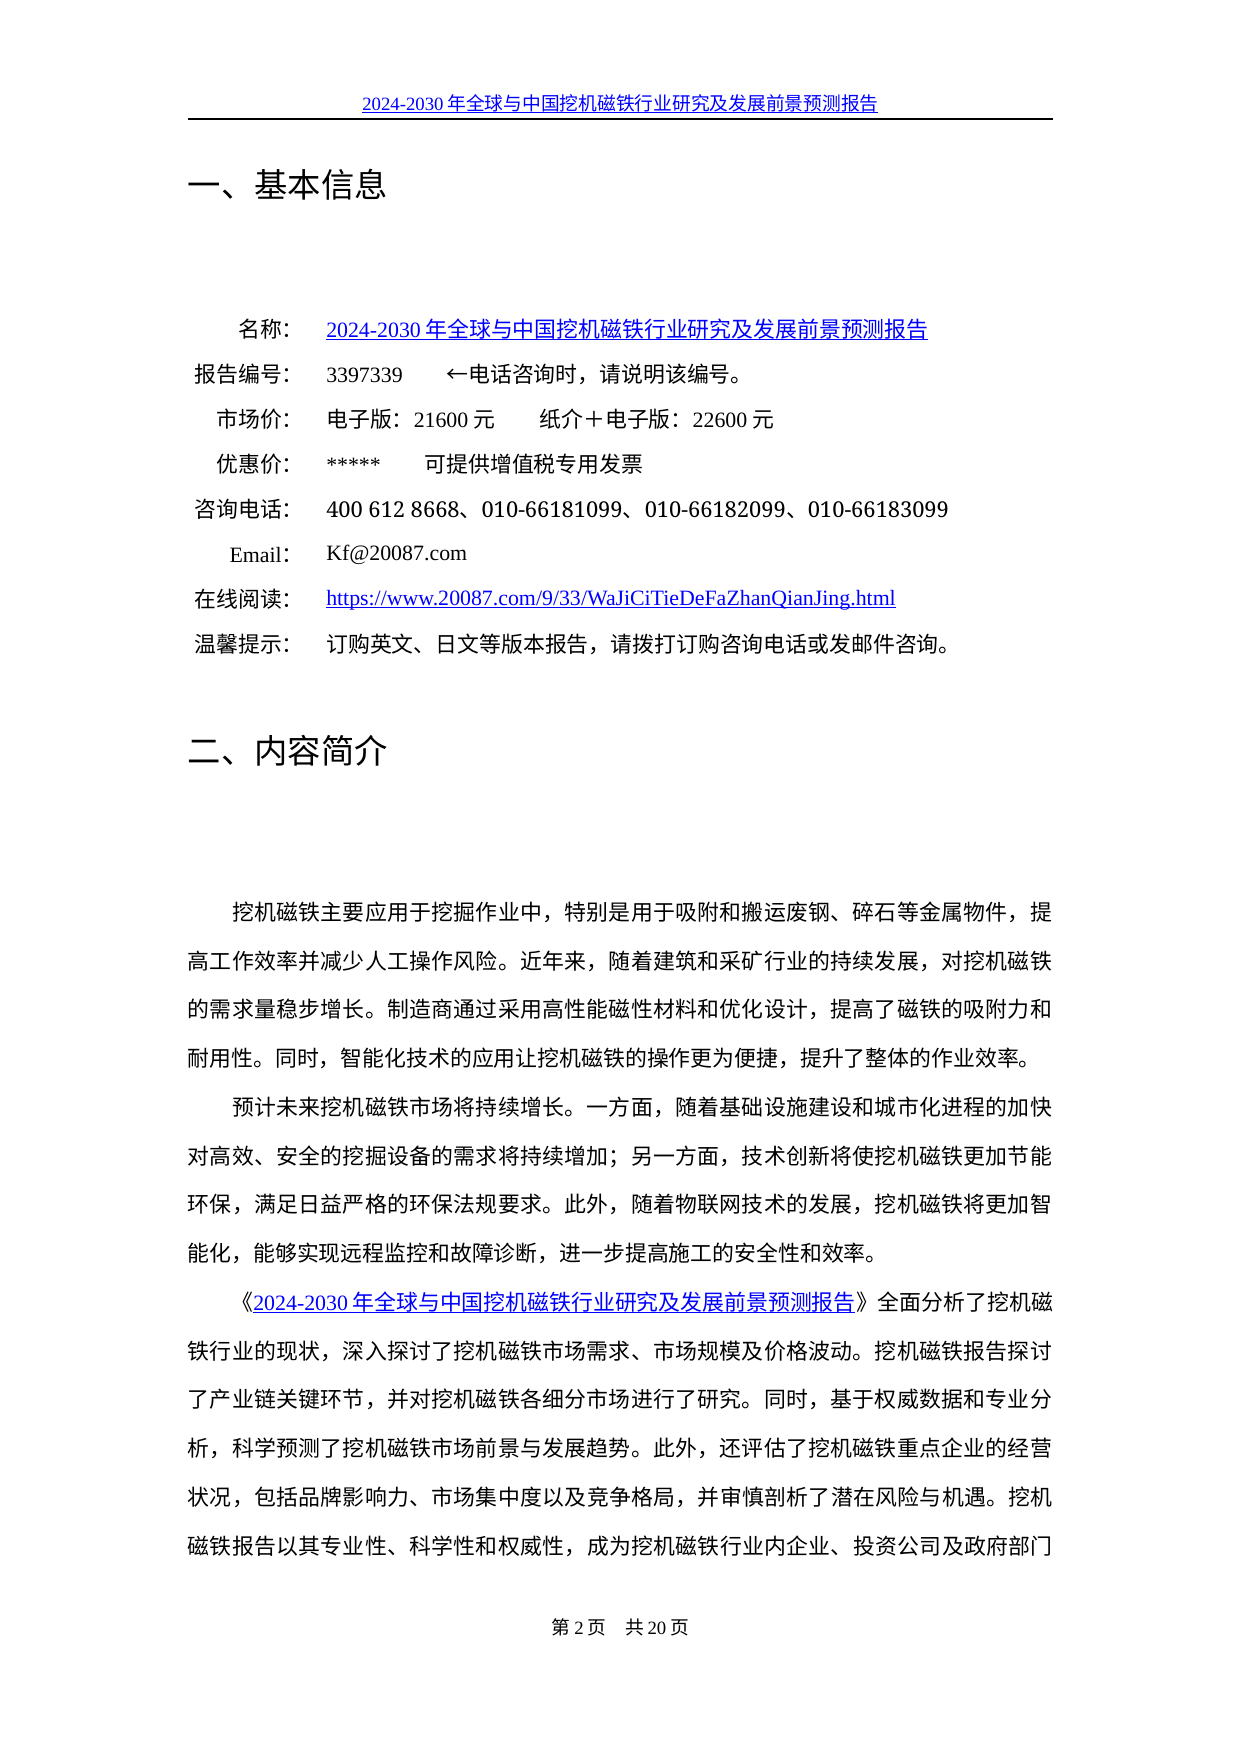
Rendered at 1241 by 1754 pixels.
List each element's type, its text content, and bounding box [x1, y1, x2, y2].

title 一、基本信息 [187, 150, 1053, 215]
table_cell 市场价： [167, 402, 315, 447]
title 二、内容简介 [187, 717, 1053, 782]
table_cell 电子版：21600 元 纸介＋电子版：22600 元 [315, 402, 1073, 447]
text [187, 894, 1053, 1561]
table_cell ***** 可提供增值税专用发票 [315, 447, 1073, 492]
table_cell 400 612 8668、010-66181099、010-66182099、010-66183099 [315, 492, 1073, 537]
table_cell 3397339 ←电话咨询时，请说明该编号。 [315, 357, 1073, 402]
table_cell Kf@20087.com [315, 537, 1073, 582]
table_cell 订购英文、日文等版本报告，请拨打订购咨询电话或发邮件咨询。 [315, 627, 1073, 672]
table_cell [315, 582, 1073, 627]
table_cell 咨询电话： [167, 492, 315, 537]
table_cell Email： [167, 537, 315, 582]
table_header 2024-2030年全球与中国挖机磁铁行业研究及发展前景预测报告 [315, 312, 1073, 357]
table_cell 在线阅读： [167, 582, 315, 627]
table_cell 温馨提示： [167, 627, 315, 672]
table_header 名称： [167, 312, 315, 357]
table_cell 报告编号： [167, 357, 315, 402]
table_cell 优惠价： [167, 447, 315, 492]
